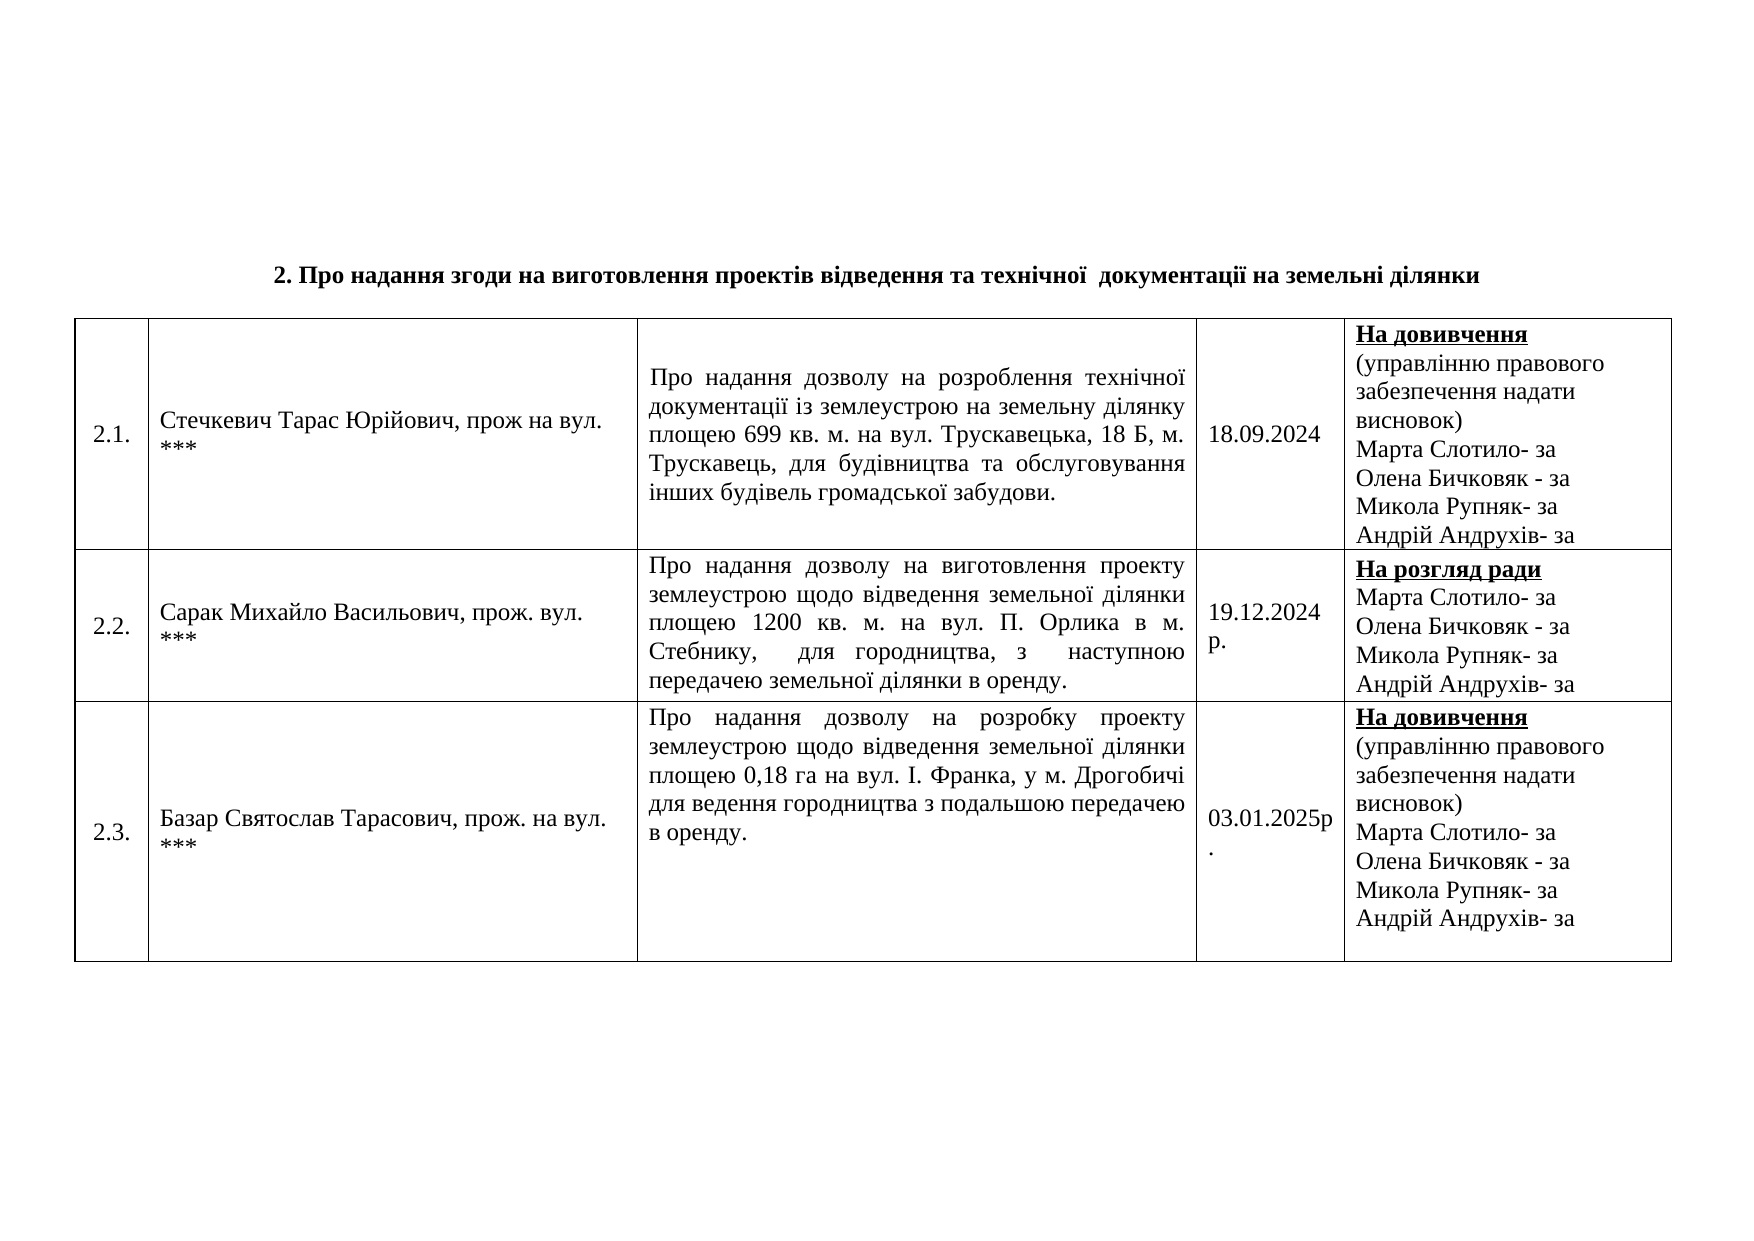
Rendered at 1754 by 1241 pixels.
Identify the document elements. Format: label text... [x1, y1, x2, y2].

table_cell Про надання дозволу на виготовлення проекту землеустрою щодо відведення земельної ділянки площею 1200 кв. м. на вул. П. Орлика в м. Стебнику, для городництва, з наступною передачею земельної ділянки в оренду. [638, 550, 1196, 701]
table_cell 03.01.2025р. [1197, 702, 1344, 961]
table_cell На довивчення (управлінню правового забезпечення надати висновок) Марта Слотило- за Олена Бичковяк - за Микола Рупняк- за Андрій Андрухів- за [1345, 702, 1671, 961]
table_header 2.1. [76, 319, 148, 549]
table_header 18.09.2024 [1197, 319, 1344, 549]
table_cell Про надання дозволу на розробку проекту землеустрою щодо відведення земельної ділянки площею 0,18 га на вул. І. Франка, у м. Дрогобичі для ведення городництва з подальшою передачею в оренду. [638, 702, 1196, 961]
table_cell Сарак Михайло Васильович, прож. вул. *** [149, 550, 637, 701]
table_cell На розгляд ради Марта Слотило- за Олена Бичковяк - за Микола Рупняк- за Андрій Андрухів- за [1345, 550, 1671, 701]
table_header На довивчення (управлінню правового забезпечення надати висновок) Марта Слотило- за Олена Бичковяк - за Микола Рупняк- за Андрій Андрухів- за [1345, 319, 1671, 549]
table_cell 19.12.2024 р. [1197, 550, 1344, 701]
table_header Стечкевич Тарас Юрійович, прож на вул. *** [149, 319, 637, 549]
table_cell 2.2. [76, 550, 148, 701]
text 2. Про надання згоди на виготовлення проектів відведення та технічної документації на земельні ділянки [75, 260, 1679, 289]
table_cell 2.3. [76, 702, 148, 961]
table_cell Базар Святослав Тарасович, прож. на вул. *** [149, 702, 637, 961]
table_header Про надання дозволу на розроблення технічної документації із землеустрою на земельну ділянку площею 699 кв. м. на вул. Трускавецька, 18 Б, м. Трускавець, для будівництва та обслуговування інших будівель громадської забудови. [638, 319, 1196, 549]
